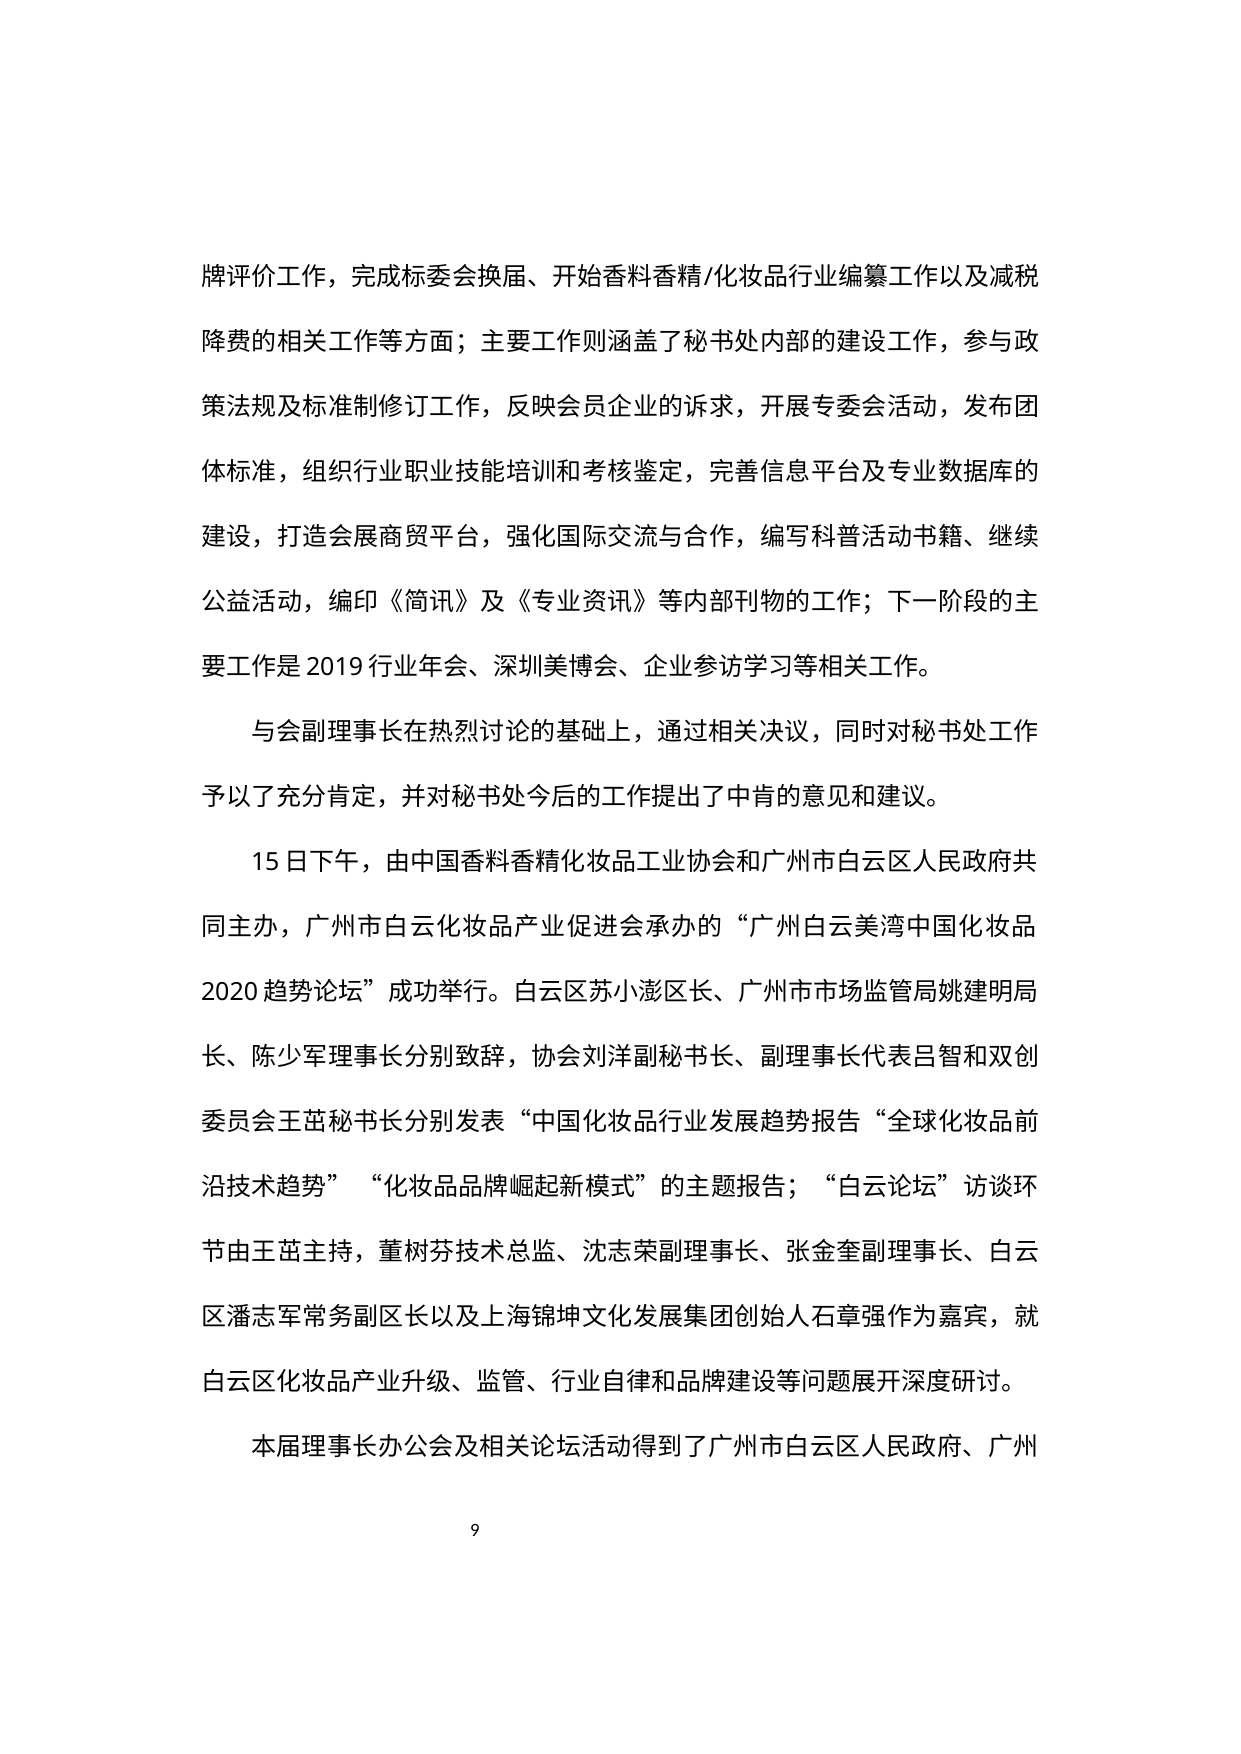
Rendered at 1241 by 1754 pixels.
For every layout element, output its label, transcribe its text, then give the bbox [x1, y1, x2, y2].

text 与会副理事长在热烈讨论的基础上，通过相关决议，同时对秘书处工作予以了充分肯定，并对秘书处今后的工作提出了中肯的意见和建议。 [201, 697, 1039, 827]
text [201, 1412, 1039, 1477]
text 15日下午，由中国香料香精化妆品工业协会和广州市白云区人民政府共同主办，广州市白云化妆品产业促进会承办的“广州白云美湾中国化妆品2020趋势论坛”成功举行。白云区苏小澎区长、广州市市场监管局姚建明局长、陈少军理事长分别致辞，协会刘洋副秘书长、副理事长代表吕智和双创委员会王茁秘书长分别发表“中国化妆品行业发展趋势报告“全球化妆品前沿技术趋势” “化妆品品牌崛起新模式”的主题报告；“白云论坛”访谈环节由王茁主持，董树芬技术总监、沈志荣副理事长、张金奎副理事长、白云区潘志军常务副区长以及上海锦坤文化发展集团创始人石章强作为嘉宾，就白云区化妆品产业升级、监管、行业自律和品牌建设等问题展开深度研讨。 [201, 827, 1039, 1412]
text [201, 242, 1039, 697]
